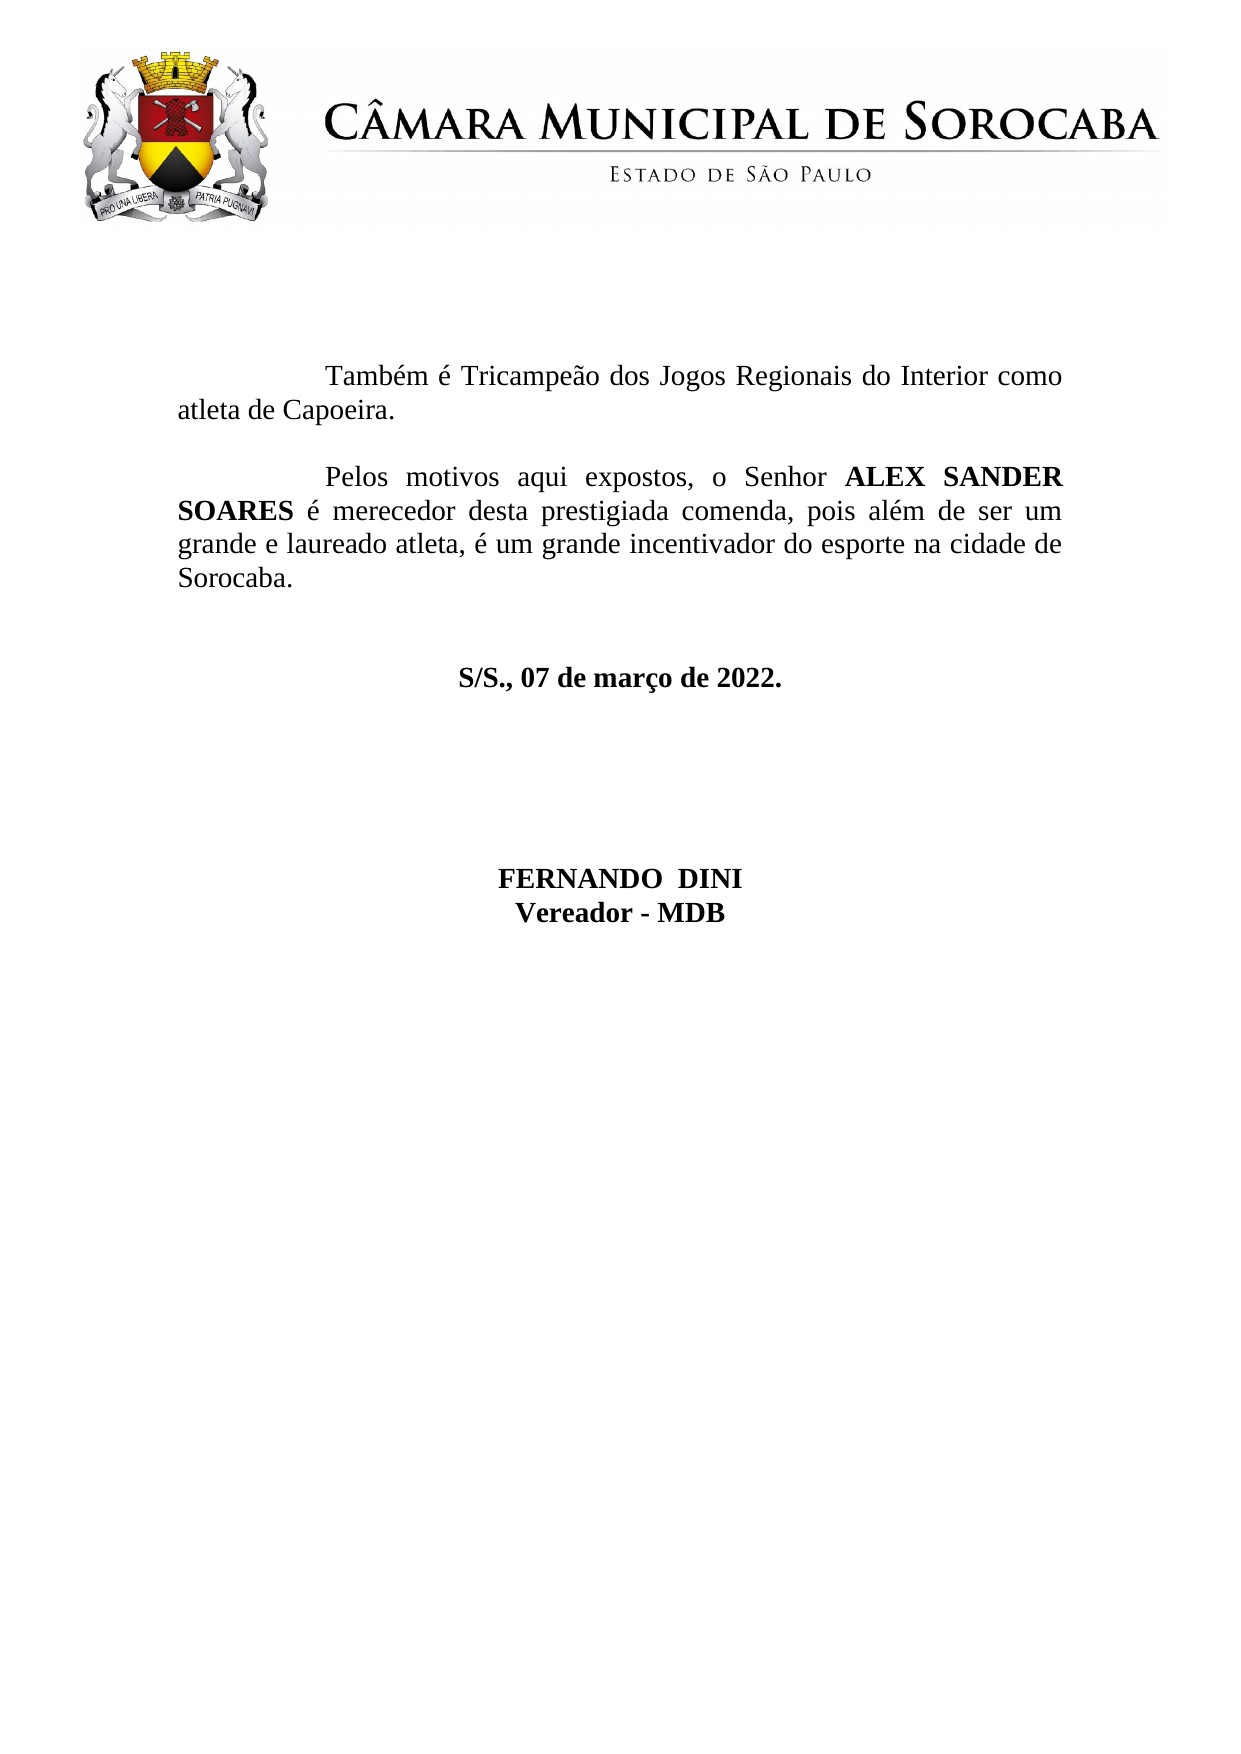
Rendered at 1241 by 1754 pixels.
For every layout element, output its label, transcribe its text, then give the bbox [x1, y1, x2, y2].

text Vereador - MDB [177, 895, 1063, 929]
text Também é Tricampeão dos Jogos Regionais do Interior como atleta de Capoeira. [177, 358, 1063, 426]
picture [76, 44, 1174, 230]
text S/S., 07 de março de 2022. [177, 660, 1063, 694]
text Pelos motivos aqui expostos, o Senhor ALEX SANDER SOARES é merecedor desta prestigiada comenda, pois além de ser um grande e laureado atleta, é um grande incentivador do esporte na cidade de Sorocaba. [177, 459, 1063, 593]
text FERNANDO DINI [177, 862, 1063, 895]
